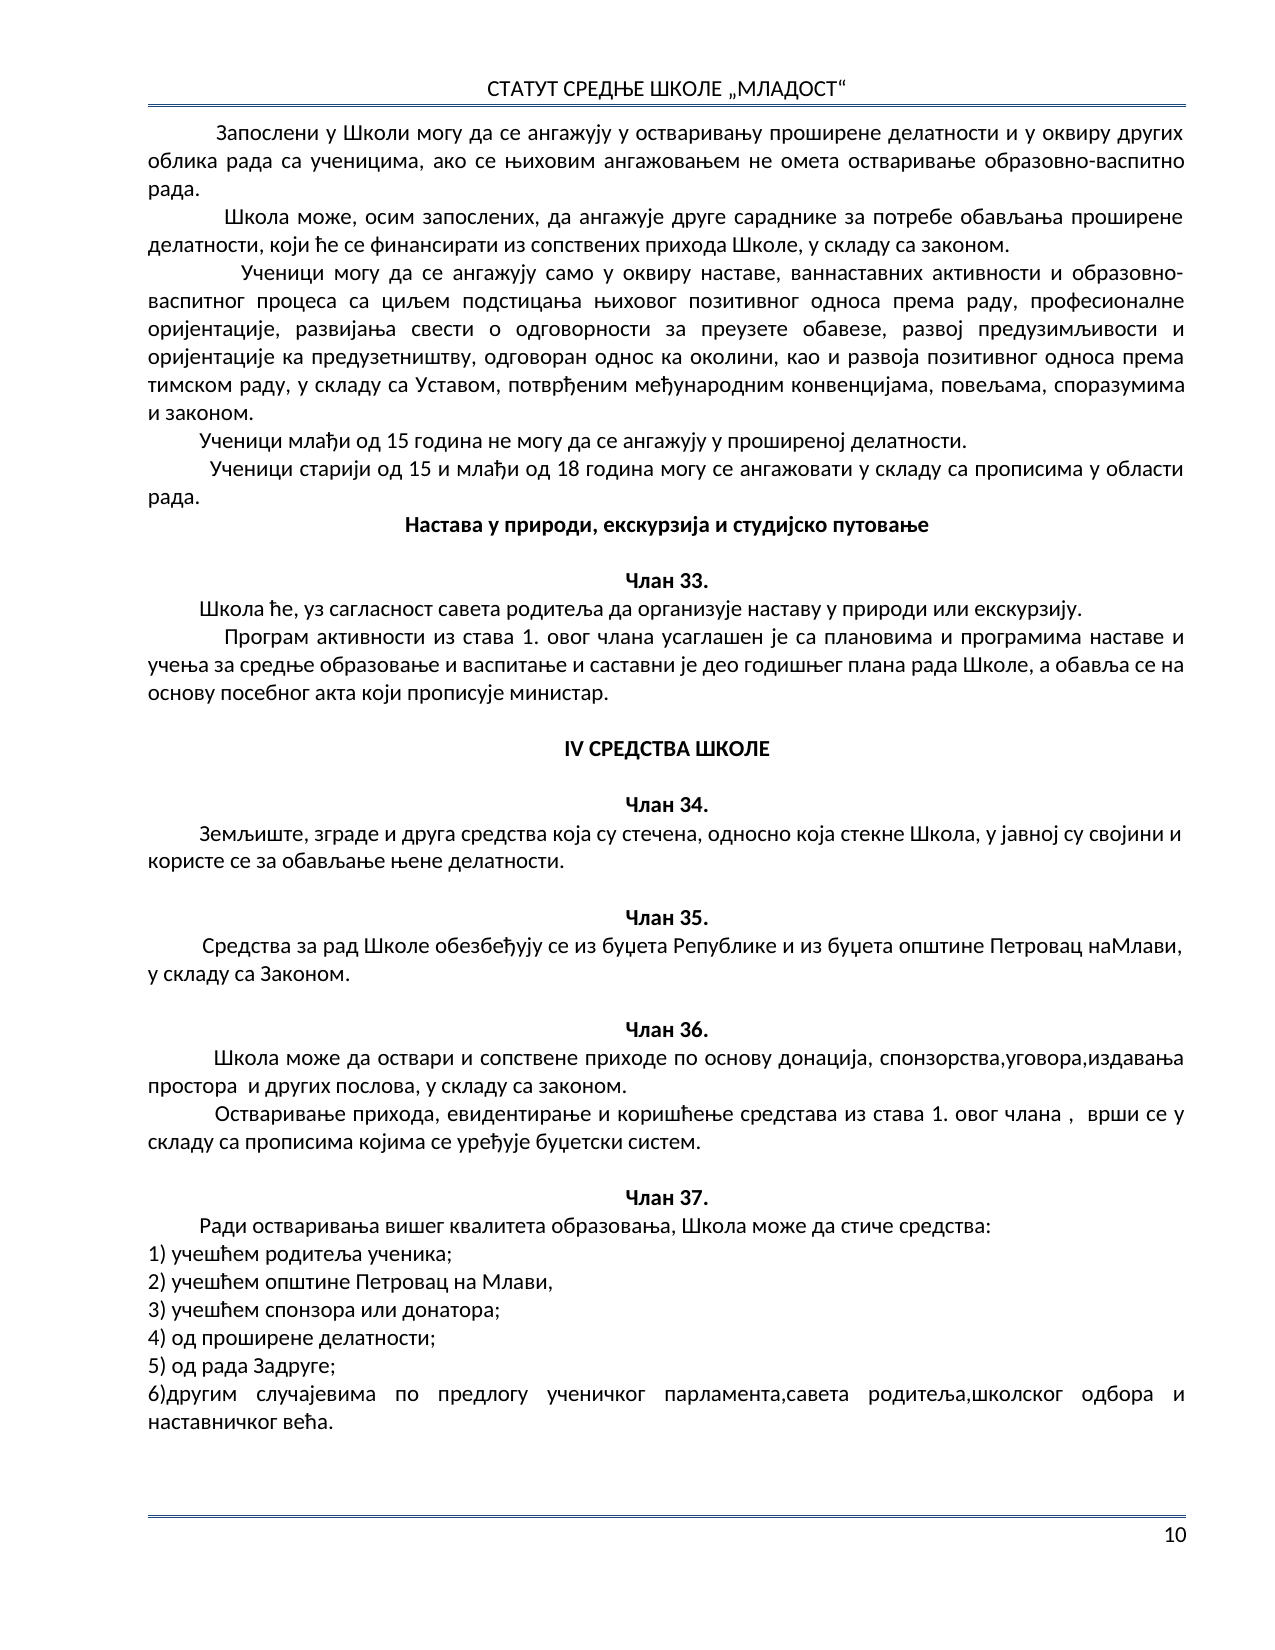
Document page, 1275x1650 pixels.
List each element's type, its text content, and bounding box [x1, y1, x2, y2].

text 5) од рада Задруге; [148, 1351, 1186, 1379]
text Запослени у Школи могу да се ангажују у остваривању проширене делатности и у оквиру других облика рада са ученицима, ако се њиховим ангажовањем не омета остваривање образовно-васпитно рада. [148, 118, 1186, 202]
text Настава у природи, екскурзија и студијско путовање [148, 510, 1186, 538]
text Члан 33. [148, 566, 1186, 594]
text Ради остваривања вишег квалитета образовања, Школа може да стиче средства: [148, 1211, 1186, 1239]
text Ученици могу да се ангажују само у оквиру наставе, ваннаставних активности и образовно-васпитног процеса са циљем подстицања њиховог позитивног односа према раду, професионалне оријентације, развијања свести о одговорности за преузете обавезе, развој предузимљивости и оријентације ка предузетништву, одговоран однос ка околини, као и развоја позитивног односа према тимском раду, у складу са Уставом, потврђеним међународним конвенцијама, повељама, споразумима и законом. [148, 258, 1186, 426]
text Ученици млађи од 15 година не могу да се ангажују у проширеној делатности. [148, 426, 1186, 454]
text Ученици старији од 15 и млађи од 18 година могу се ангажовати у складу са прописима у области рада. [148, 454, 1186, 510]
text Земљиште, зграде и друга средства која су стечена, односно која стекне Школа, у јавној су својини и користе се за обављање њене делатности. [148, 819, 1186, 875]
text 2) учешћем општине Петровац на Млави, [148, 1267, 1186, 1295]
text Члан 37. [148, 1183, 1186, 1211]
text 4) од проширене делатности; [148, 1323, 1186, 1351]
text 1) учешћем родитеља ученика; [148, 1239, 1186, 1267]
text Школа може да оствари и сопствене приходе по основу донација, спонзорства,уговора,издавања простора и других послова, у складу са законом. [148, 1043, 1186, 1099]
text Остваривање прихода, евидентирање и коришћење средстава из става 1. овог члана , врши се у складу са прописима којима се уређује буџетски систем. [148, 1099, 1186, 1155]
text Школа ће, уз сагласност савета родитеља да организује наставу у природи или екскурзију. [148, 594, 1186, 622]
text Члан 35. [148, 903, 1186, 931]
text Школа може, осим запослених, да ангажује друге сараднике за потребе обављања проширене делатности, који ће се финансирати из сопствених прихода Школе, у складу са законом. [148, 202, 1186, 258]
text 6)другим случајевима по предлогу ученичког парламента,савета родитеља,школског одбора и наставничког већа. [148, 1379, 1186, 1435]
text Средства за рад Школе обезбеђују се из буџета Републике и из буџета општине Петровац наМлави, у складу са Законом. [148, 931, 1186, 987]
text IV СРЕДСТВА ШКОЛЕ [148, 734, 1186, 763]
text Члан 34. [148, 791, 1186, 819]
text Програм активности из става 1. овог члана усаглашен је са плановима и програмима наставе и учења за средње образовање и васпитање и саставни је део годишњег плана рада Школе, а обавља се на основу посебног акта који прописује министар. [148, 622, 1186, 707]
text Члан 36. [148, 1015, 1186, 1043]
text 3) учешћем спонзора или донатора; [148, 1295, 1186, 1323]
